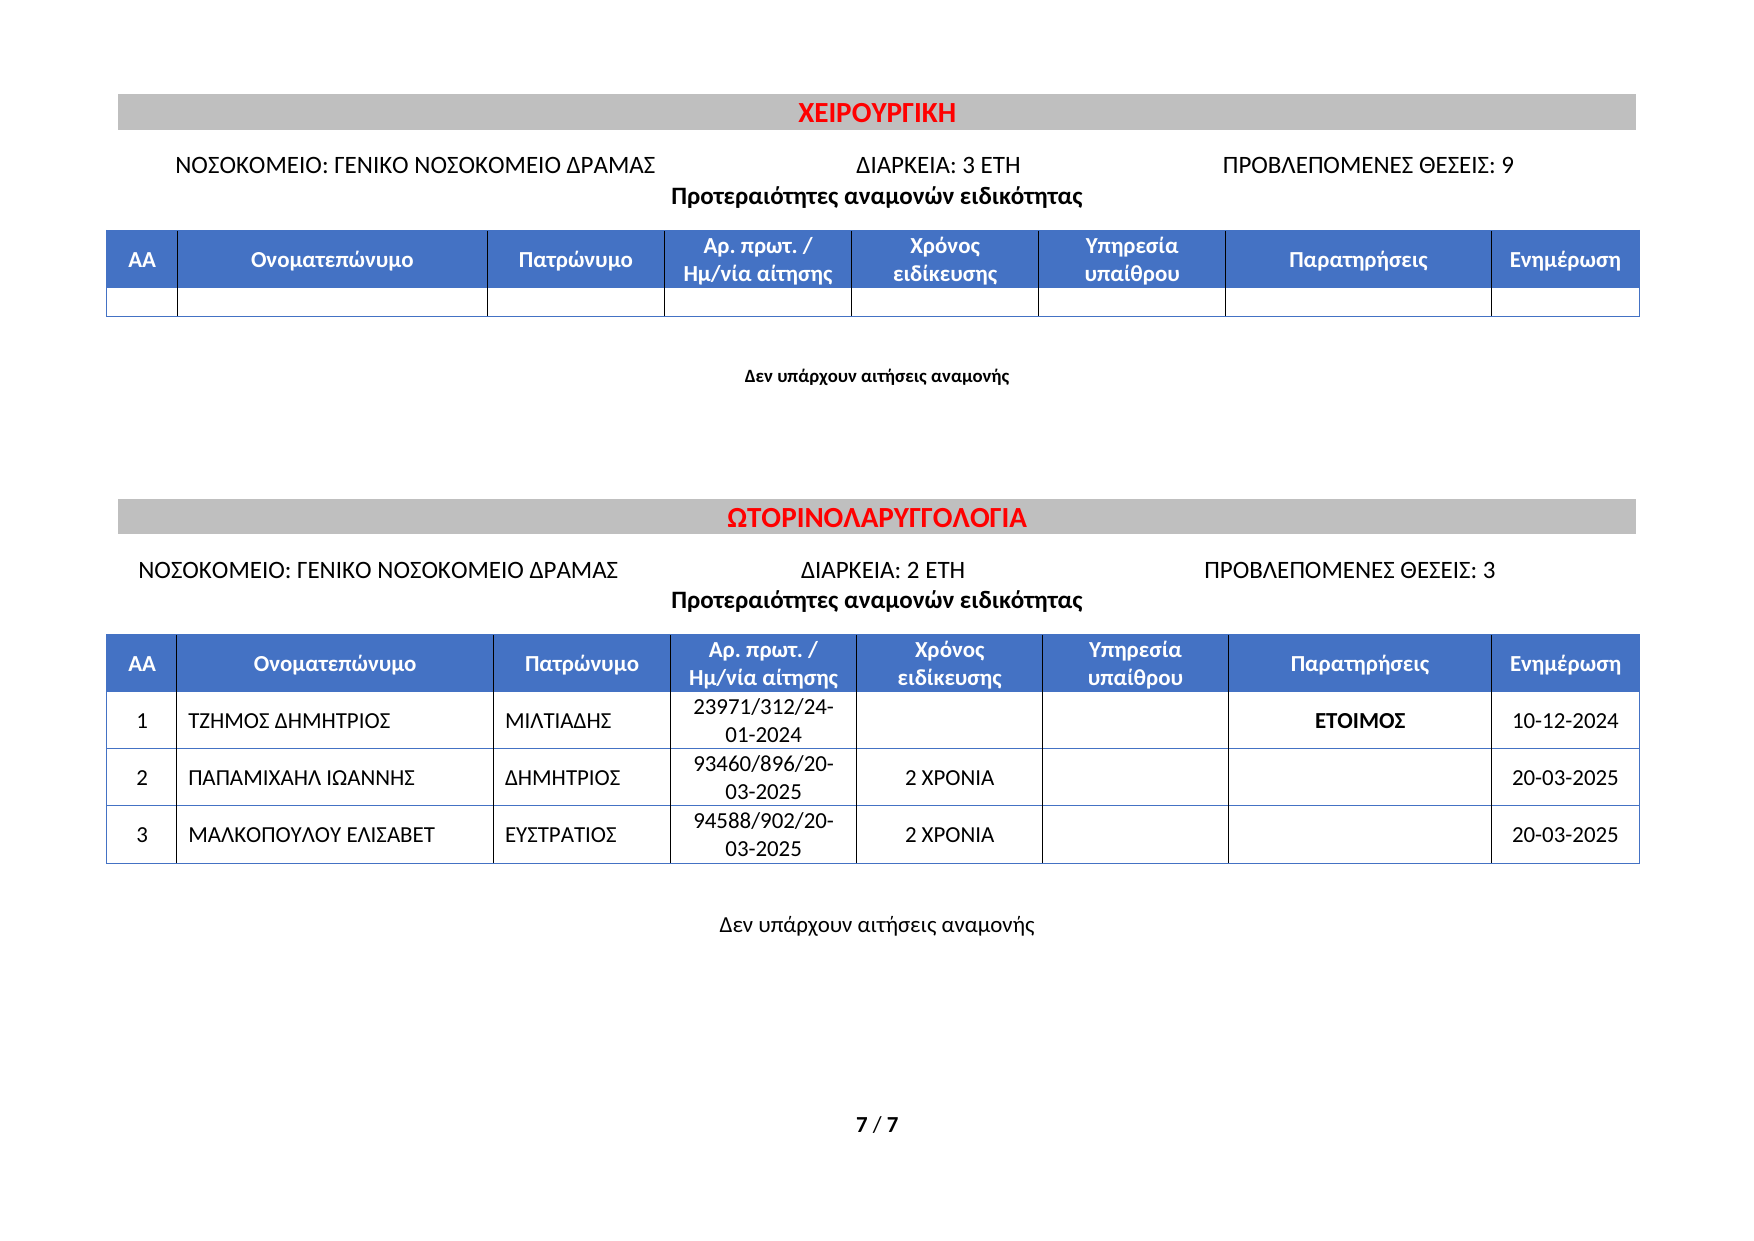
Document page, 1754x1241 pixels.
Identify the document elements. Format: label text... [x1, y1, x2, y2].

table_header Υπηρεσία υπαίθρου [1043, 635, 1228, 691]
table_header Παρατηρήσεις [1226, 231, 1491, 287]
table_cell [107, 288, 177, 316]
table_header Πατρώνυμο [494, 635, 670, 691]
table_cell 93460/896/20-03-2025 [671, 749, 856, 805]
table_header ΑΑ [107, 635, 176, 691]
table_cell [1039, 288, 1225, 316]
table_cell [1229, 806, 1491, 862]
table_header ΝΟΣΟΚΟΜΕΙΟ: ΓΕΝΙΚΟ ΝΟΣΟΚΟΜΕΙΟ ΔΡΑΜΑΣ [107, 554, 649, 584]
table_cell [852, 288, 1038, 316]
text ΧΕΙΡΟΥΡΓΙΚΗ [118, 94, 1636, 130]
table_cell [1229, 749, 1491, 805]
table_cell [1043, 806, 1228, 862]
text Προτεραιότητες αναμονών ειδικότητας [118, 584, 1636, 615]
table_cell [1043, 692, 1228, 748]
table_header Ονοματεπώνυμο [178, 231, 487, 287]
text Δεν υπάρχουν αιτήσεις αναμονής [118, 910, 1636, 938]
table_header Ενημέρωση [1492, 231, 1639, 287]
table_cell [1492, 288, 1639, 316]
table_cell 2 [107, 749, 176, 805]
table_cell ΠΑΠΑΜΙΧΑΗΛ ΙΩΑΝΝΗΣ [177, 749, 493, 805]
table_header Αρ. πρωτ. / Ημ/νία αίτησης [665, 231, 851, 287]
table_cell 10-12-2024 [1492, 692, 1639, 748]
table_cell ΔΗΜΗΤΡΙΟΣ [494, 749, 670, 805]
table_header Χρόνος ειδίκευσης [857, 635, 1042, 691]
table_cell 2 ΧΡΟΝΙΑ [857, 749, 1042, 805]
table_cell 94588/902/20-03-2025 [671, 806, 856, 862]
table_cell 20-03-2025 [1492, 806, 1639, 862]
table_header ΠΡΟΒΛΕΠΟΜΕΝΕΣ ΘΕΣΕΙΣ: 9 [1153, 150, 1583, 180]
table_cell ΜΑΛΚΟΠΟΥΛΟΥ ΕΛΙΣΑΒΕΤ [177, 806, 493, 862]
table_cell 1 [107, 692, 176, 748]
table_cell ΤΖΗΜΟΣ ΔΗΜΗΤΡΙΟΣ [177, 692, 493, 748]
table_cell 2 ΧΡΟΝΙΑ [857, 806, 1042, 862]
table_header ΠΡΟΒΛΕΠΟΜΕΝΕΣ ΘΕΣΕΙΣ: 3 [1116, 554, 1583, 584]
table_cell ΕΥΣΤΡΑΤΙΟΣ [494, 806, 670, 862]
table_header Αρ. πρωτ. / Ημ/νία αίτησης [671, 635, 856, 691]
text Προτεραιότητες αναμονών ειδικότητας [118, 180, 1636, 211]
table_header Παρατηρήσεις [1229, 635, 1491, 691]
table_header ΔΙΑΡΚΕΙΑ: 3 ΕΤΗ [724, 150, 1153, 180]
table_cell [1043, 749, 1228, 805]
table_cell ΜΙΛΤΙΑΔΗΣ [494, 692, 670, 748]
table_cell 3 [107, 806, 176, 862]
table_header Ενημέρωση [1492, 635, 1639, 691]
table_cell ΕΤΟΙΜΟΣ [1229, 692, 1491, 748]
table_header ΝΟΣΟΚΟΜΕΙΟ: ΓΕΝΙΚΟ ΝΟΣΟΚΟΜΕΙΟ ΔΡΑΜΑΣ [107, 150, 723, 180]
table_header Ονοματεπώνυμο [177, 635, 493, 691]
table_cell [857, 692, 1042, 748]
table_cell [178, 288, 487, 316]
table_header Χρόνος ειδίκευσης [852, 231, 1038, 287]
text Δεν υπάρχουν αιτήσεις αναμονής [118, 364, 1636, 387]
text ΩΤΟΡΙΝΟΛΑΡΥΓΓΟΛΟΓΙΑ [118, 499, 1636, 534]
table_cell [1226, 288, 1491, 316]
table_header Υπηρεσία υπαίθρου [1039, 231, 1225, 287]
table_cell [488, 288, 664, 316]
table_header ΑΑ [107, 231, 177, 287]
table_cell 20-03-2025 [1492, 749, 1639, 805]
table_header ΔΙΑΡΚΕΙΑ: 2 ΕΤΗ [650, 554, 1116, 584]
table_cell 23971/312/24-01-2024 [671, 692, 856, 748]
table_header Πατρώνυμο [488, 231, 664, 287]
table_cell [665, 288, 851, 316]
